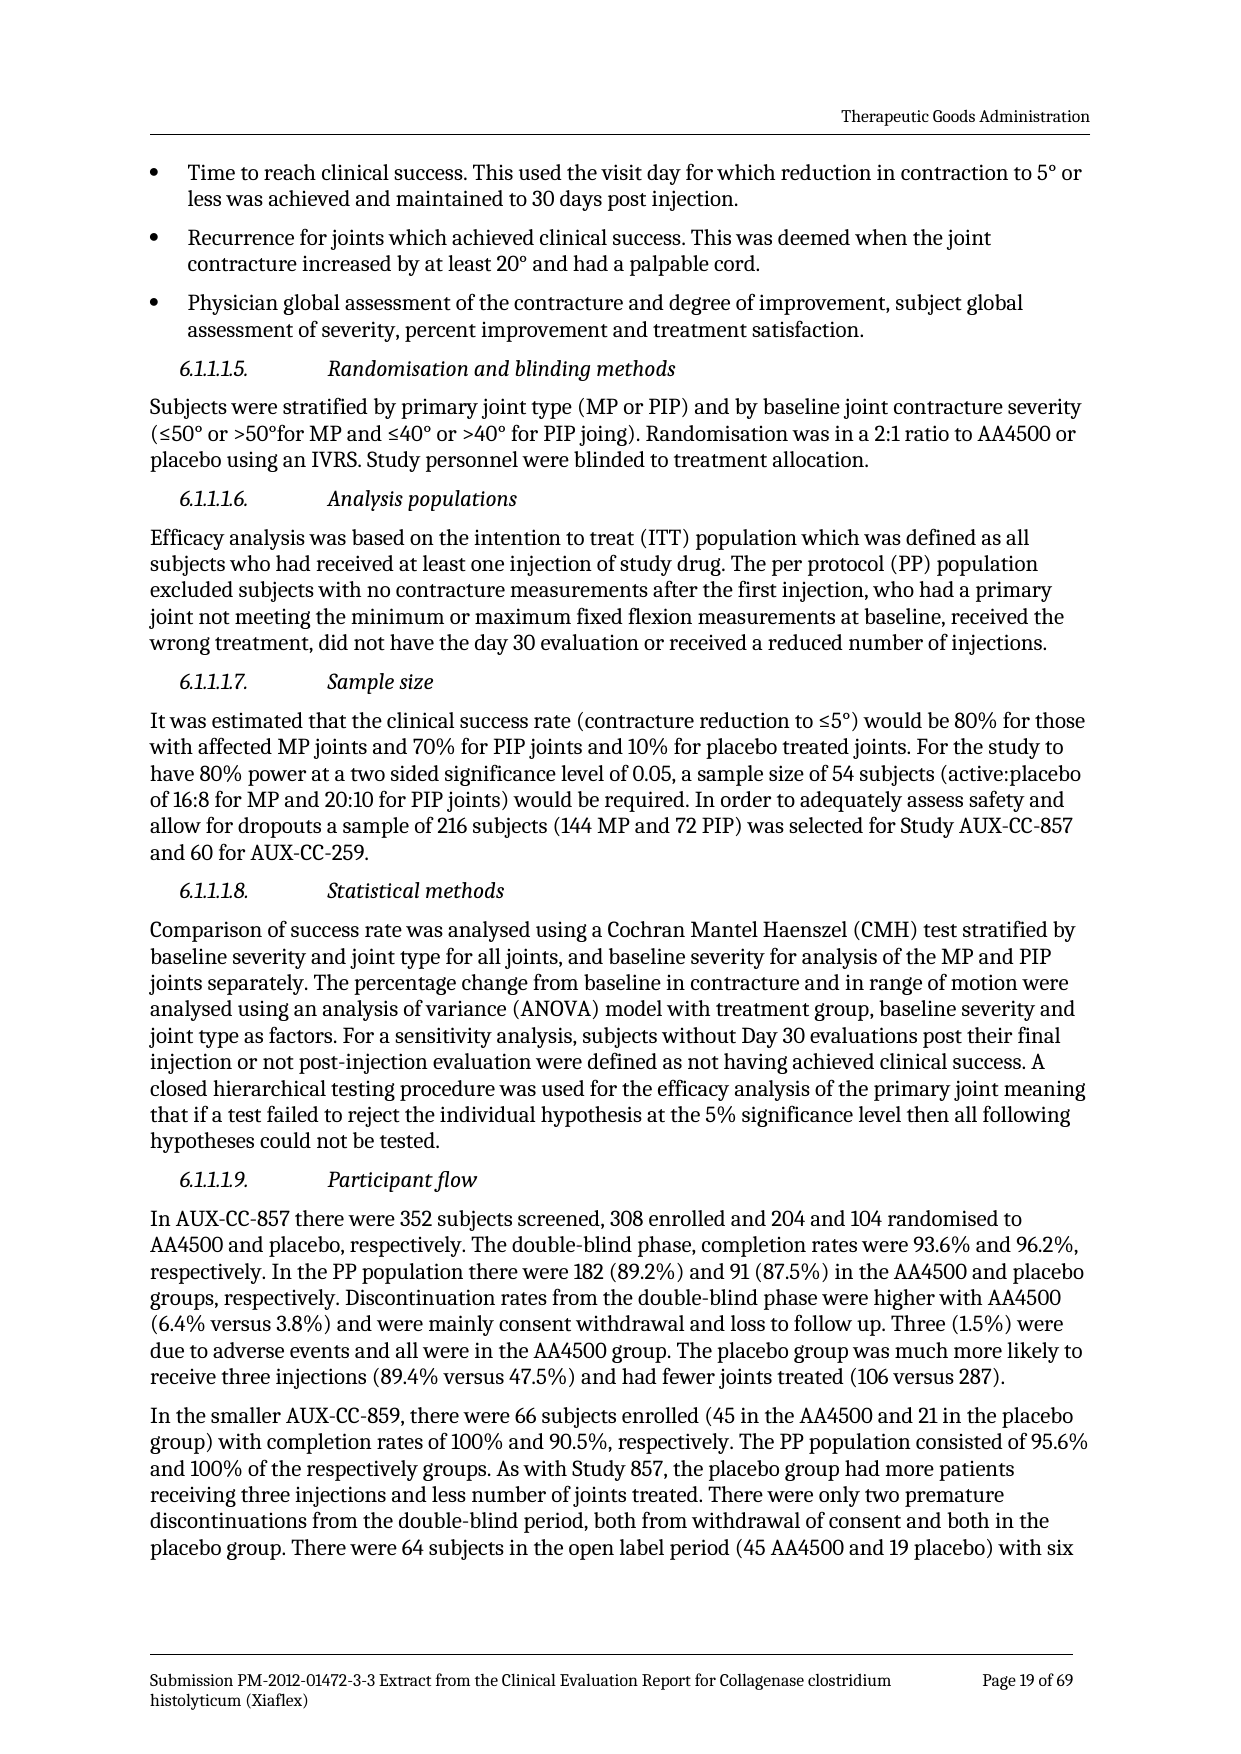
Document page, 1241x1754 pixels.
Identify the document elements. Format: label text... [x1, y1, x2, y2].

subtitle Statistical methods [179, 878, 1090, 905]
subtitle Sample size [179, 669, 1090, 695]
subtitle Participant flow [179, 1167, 1090, 1193]
list Physician global assessment of the contracture and degree of improvement, subject global assessment of severity, percent improvement and treatment satisfaction. [150, 290, 1090, 343]
text Efficacy analysis was based on the intention to treat (ITT) population which was defined as all subjects who had received at least one injection of study drug. The per protocol (PP) population excluded subjects with no contracture measurements after the first injection, who had a primary joint not meeting the minimum or maximum fixed flexion measurements at baseline, received the wrong treatment, did not have the day 30 evaluation or received a reduced number of injections. [150, 524, 1090, 656]
list Recurrence for joints which achieved clinical success. This was deemed when the joint contracture increased by at least 20° and had a palpable cord. [150, 225, 1090, 278]
text Comparison of success rate was analysed using a Cochran Mantel Haenszel (CMH) test stratified by baseline severity and joint type for all joints, and baseline severity for analysis of the MP and PIP joints separately. The percentage change from baseline in contracture and in range of motion were analysed using an analysis of variance (ANOVA) model with treatment group, baseline severity and joint type as factors. For a sensitivity analysis, subjects without Day 30 evaluations post their final injection or not post-injection evaluation were defined as not having achieved clinical success. A closed hierarchical testing procedure was used for the efficacy analysis of the primary joint meaning that if a test failed to reject the individual hypothesis at the 5% significance level then all following hypotheses could not be tested. [150, 917, 1090, 1154]
text In AUX-CC-857 there were 352 subjects screened, 308 enrolled and 204 and 104 randomised to AA4500 and placebo, respectively. The double-blind phase, completion rates were 93.6% and 96.2%, respectively. In the PP population there were 182 (89.2%) and 91 (87.5%) in the AA4500 and placebo groups, respectively. Discontinuation rates from the double-blind phase were higher with AA4500 (6.4% versus 3.8%) and were mainly consent withdrawal and loss to follow up. Three (1.5%) were due to adverse events and all were in the AA4500 group. The placebo group was much more likely to receive three injections (89.4% versus 47.5%) and had fewer joints treated (106 versus 287). [150, 1206, 1090, 1390]
text It was estimated that the clinical success rate (contracture reduction to ≤5°) would be 80% for those with affected MP joints and 70% for PIP joints and 10% for placebo treated joints. For the study to have 80% power at a two sided significance level of 0.05, a sample size of 54 subjects (active:placebo of 16:8 for MP and 20:10 for PIP joints) would be required. In order to adequately assess safety and allow for dropouts a sample of 216 subjects (144 MP and 72 PIP) was selected for Study AUX-CC-857 and 60 for AUX-CC-259. [150, 708, 1090, 866]
subtitle Randomisation and blinding methods [179, 355, 1090, 382]
text Subjects were stratified by primary joint type (MP or PIP) and by baseline joint contracture severity (≤50° or >50°for MP and ≤40° or >40° for PIP joing). Randomisation was in a 2:1 ratio to AA4500 or placebo using an IVRS. Study personnel were blinded to treatment allocation. [150, 394, 1090, 473]
subtitle Analysis populations [179, 486, 1090, 512]
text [150, 1403, 1090, 1561]
list Time to reach clinical success. This used the visit day for which reduction in contraction to 5° or less was achieved and maintained to 30 days post injection. [150, 160, 1090, 212]
